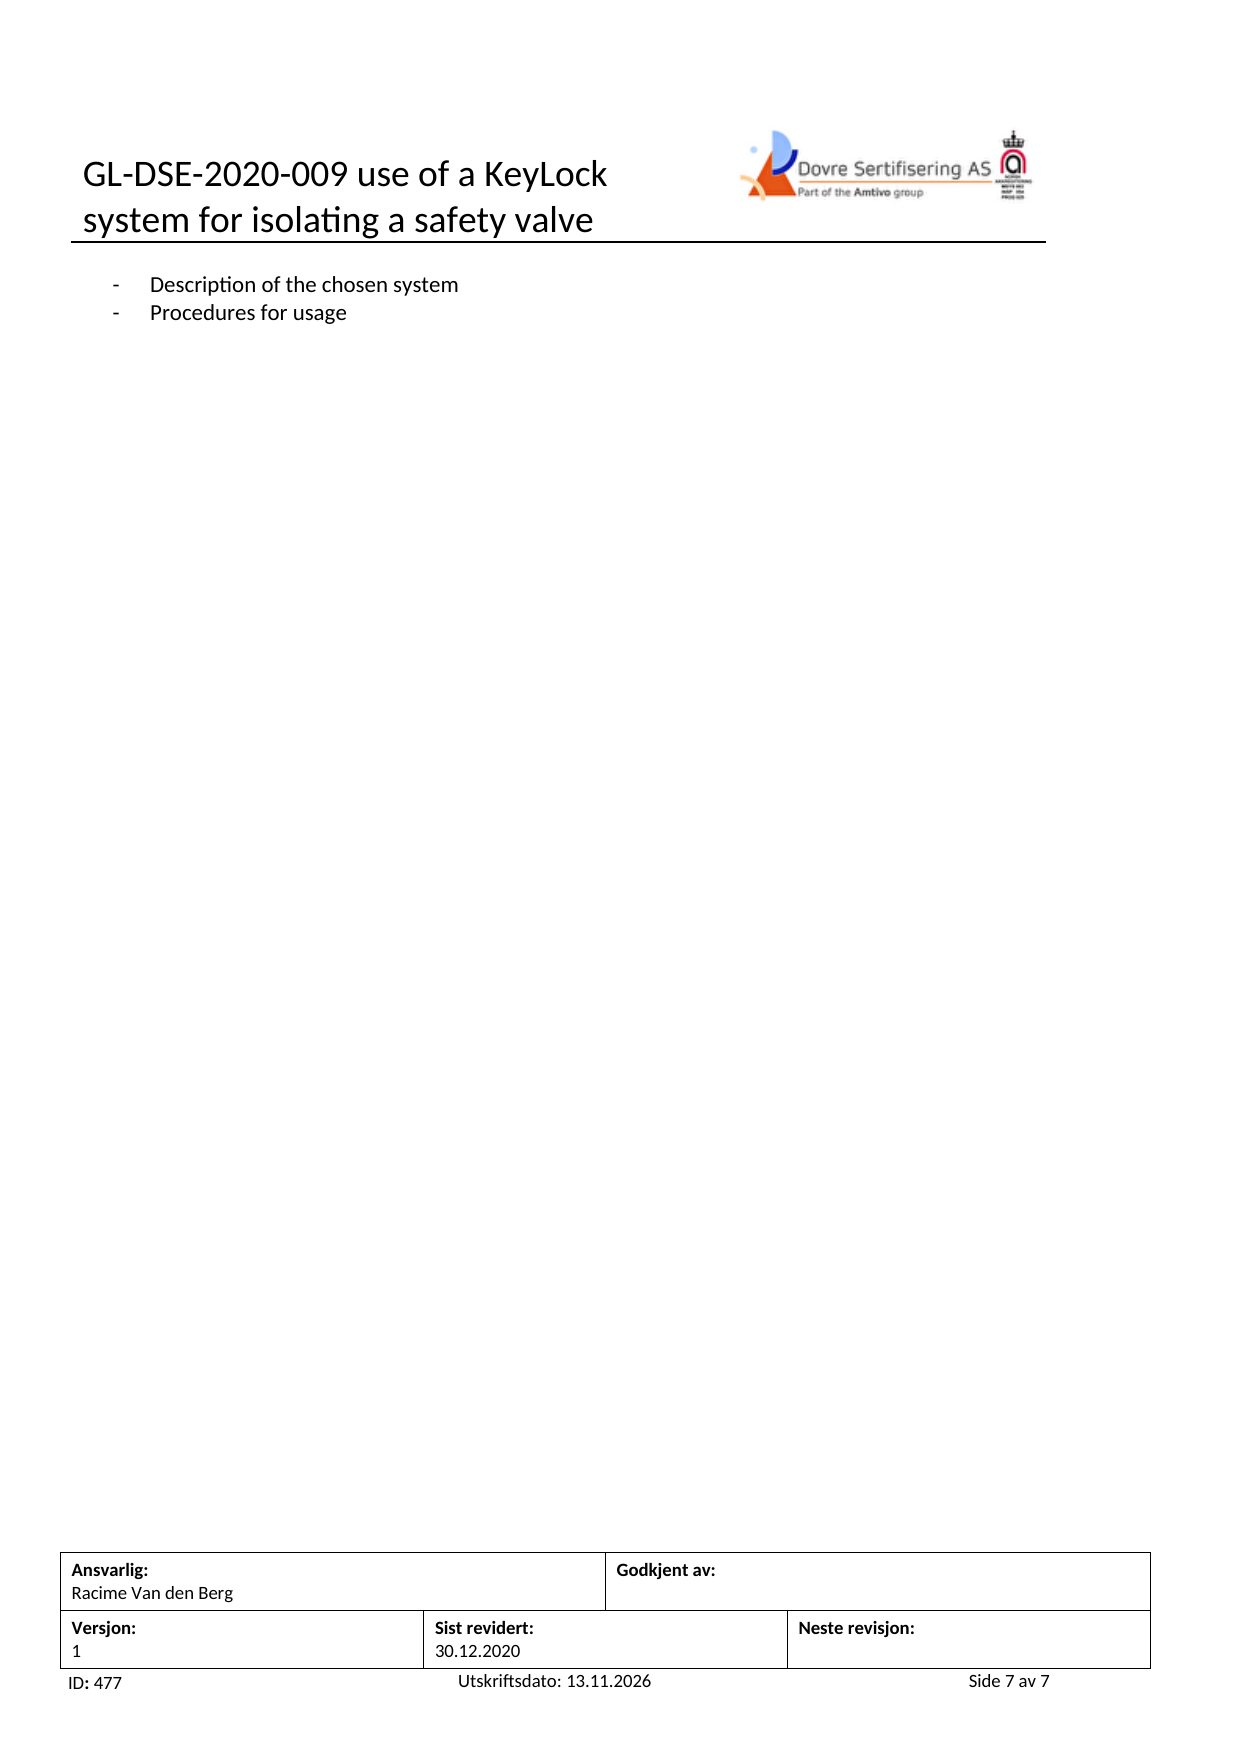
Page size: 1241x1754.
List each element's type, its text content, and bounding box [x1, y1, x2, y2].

list Procedures for usage [112, 298, 1165, 326]
picture [733, 126, 1035, 205]
list Description of the chosen system [112, 270, 1165, 298]
